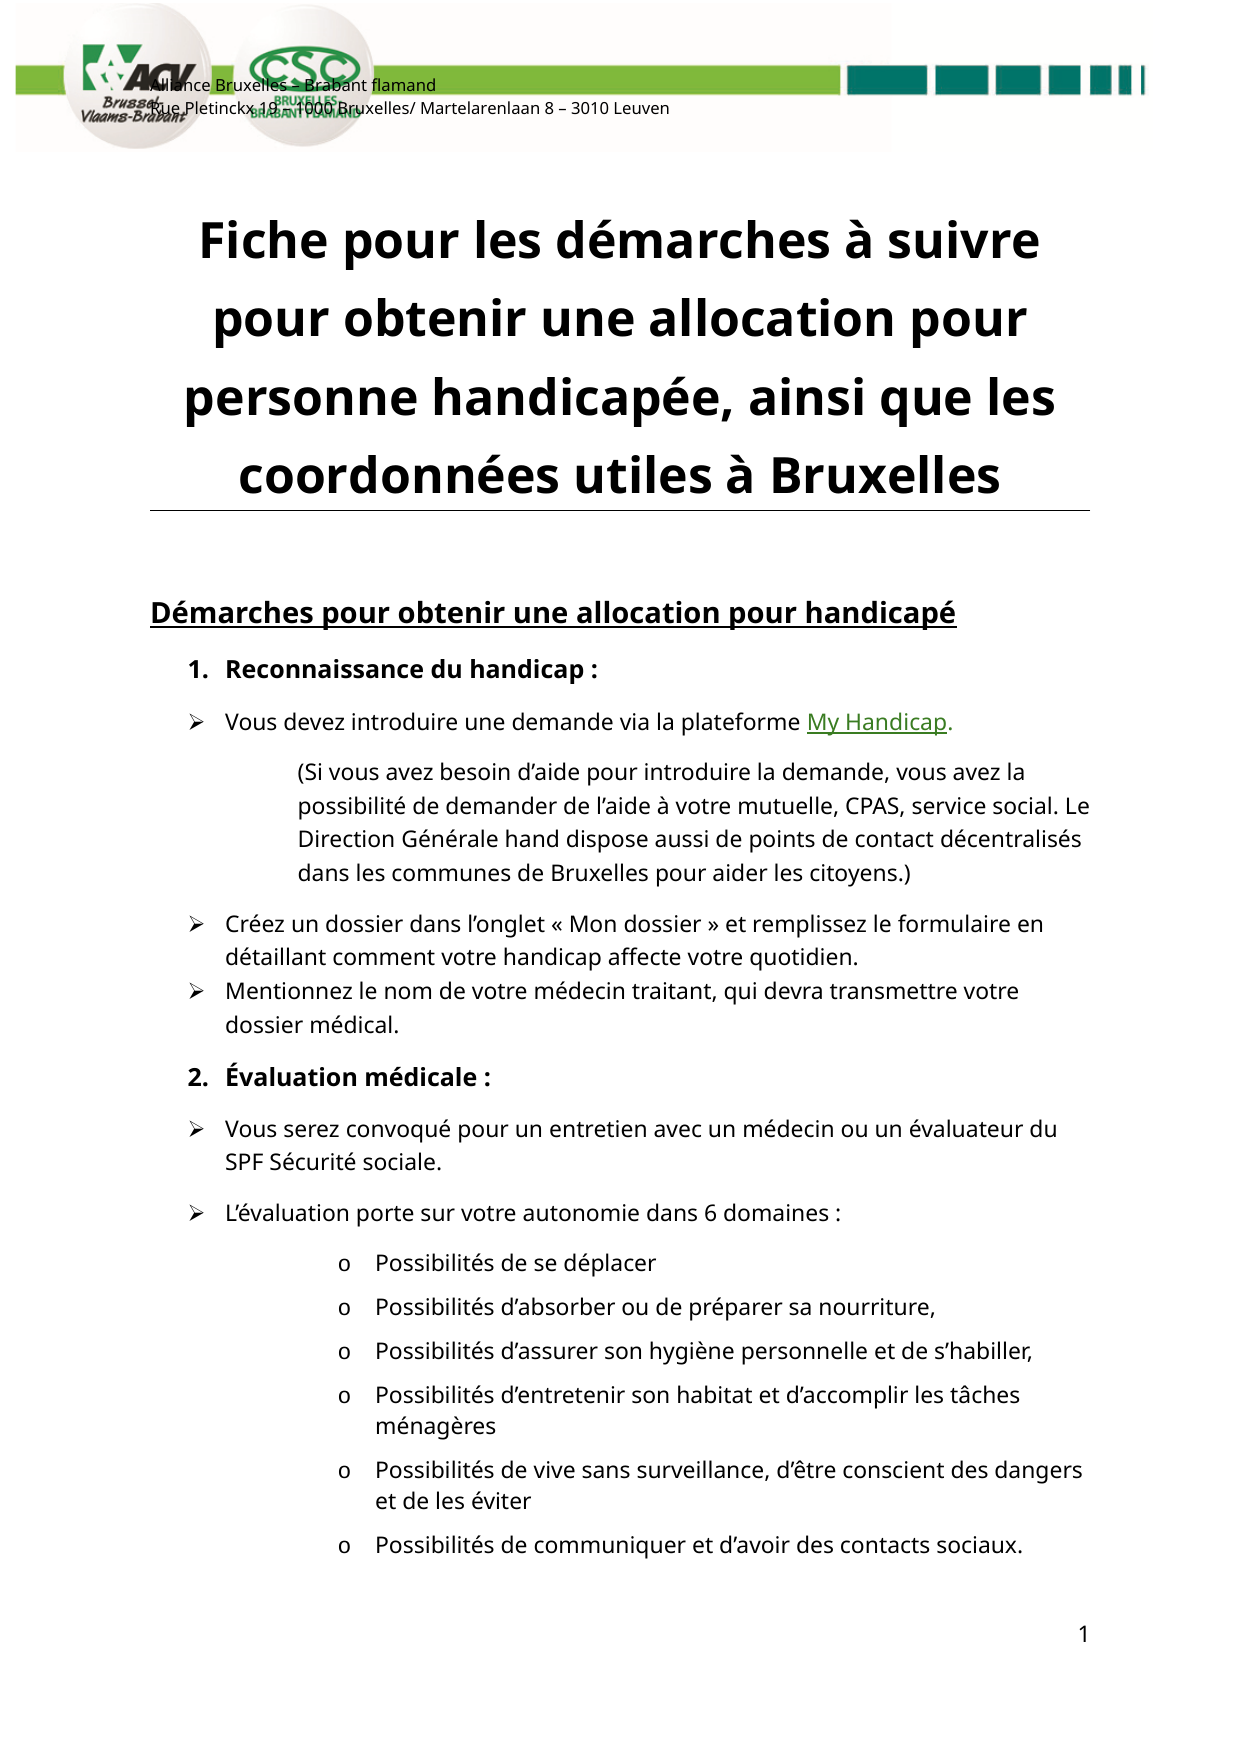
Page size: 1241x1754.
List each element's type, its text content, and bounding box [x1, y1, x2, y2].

picture [15, 3, 1153, 152]
list Créez un dossier dans l’onglet « Mon dossier » et remplissez le formulaire en détaillant comment votre handicap affecte votre quotidien. [187, 907, 1090, 972]
list Vous serez convoqué pour un entretien avec un médecin ou un évaluateur du SPF Sécurité sociale. [187, 1113, 1090, 1178]
list Mentionnez le nom de votre médecin traitant, qui devra transmettre votre dossier médical. [187, 975, 1090, 1040]
list Évaluation médicale : [187, 1059, 1090, 1093]
list Possibilités d’entretenir son habitat et d’accomplir les tâches ménagères [337, 1379, 1090, 1441]
text Fiche pour les démarches à suivre pour obtenir une allocation pour personne handicapée, ainsi que les coordonnées utiles à Bruxelles [150, 205, 1090, 510]
list Possibilités de se déplacer [337, 1247, 1090, 1278]
text (Si vous avez besoin d’aide pour introduire la demande, vous avez la possibilité de demander de l’aide à votre mutuelle, CPAS, service social. Le Direction Générale hand dispose aussi de points de contact décentralisés dans les communes de Bruxelles pour aider les citoyens.) [297, 756, 1090, 888]
list Vous devez introduire une demande via la plateforme My Handicap. [187, 705, 1090, 737]
list L’évaluation porte sur votre autonomie dans 6 domaines : [187, 1197, 1090, 1228]
list Reconnaissance du handicap : [187, 652, 1090, 686]
text Démarches pour obtenir une allocation pour handicapé [150, 592, 1090, 632]
list Possibilités de vive sans surveillance, d’être conscient des dangers et de les éviter [337, 1454, 1090, 1516]
list Possibilités d’absorber ou de préparer sa nourriture, [337, 1291, 1090, 1322]
list Possibilités d’assurer son hygiène personnelle et de s’habiller, [337, 1335, 1090, 1366]
list Possibilités de communiquer et d’avoir des contacts sociaux. [337, 1529, 1090, 1560]
